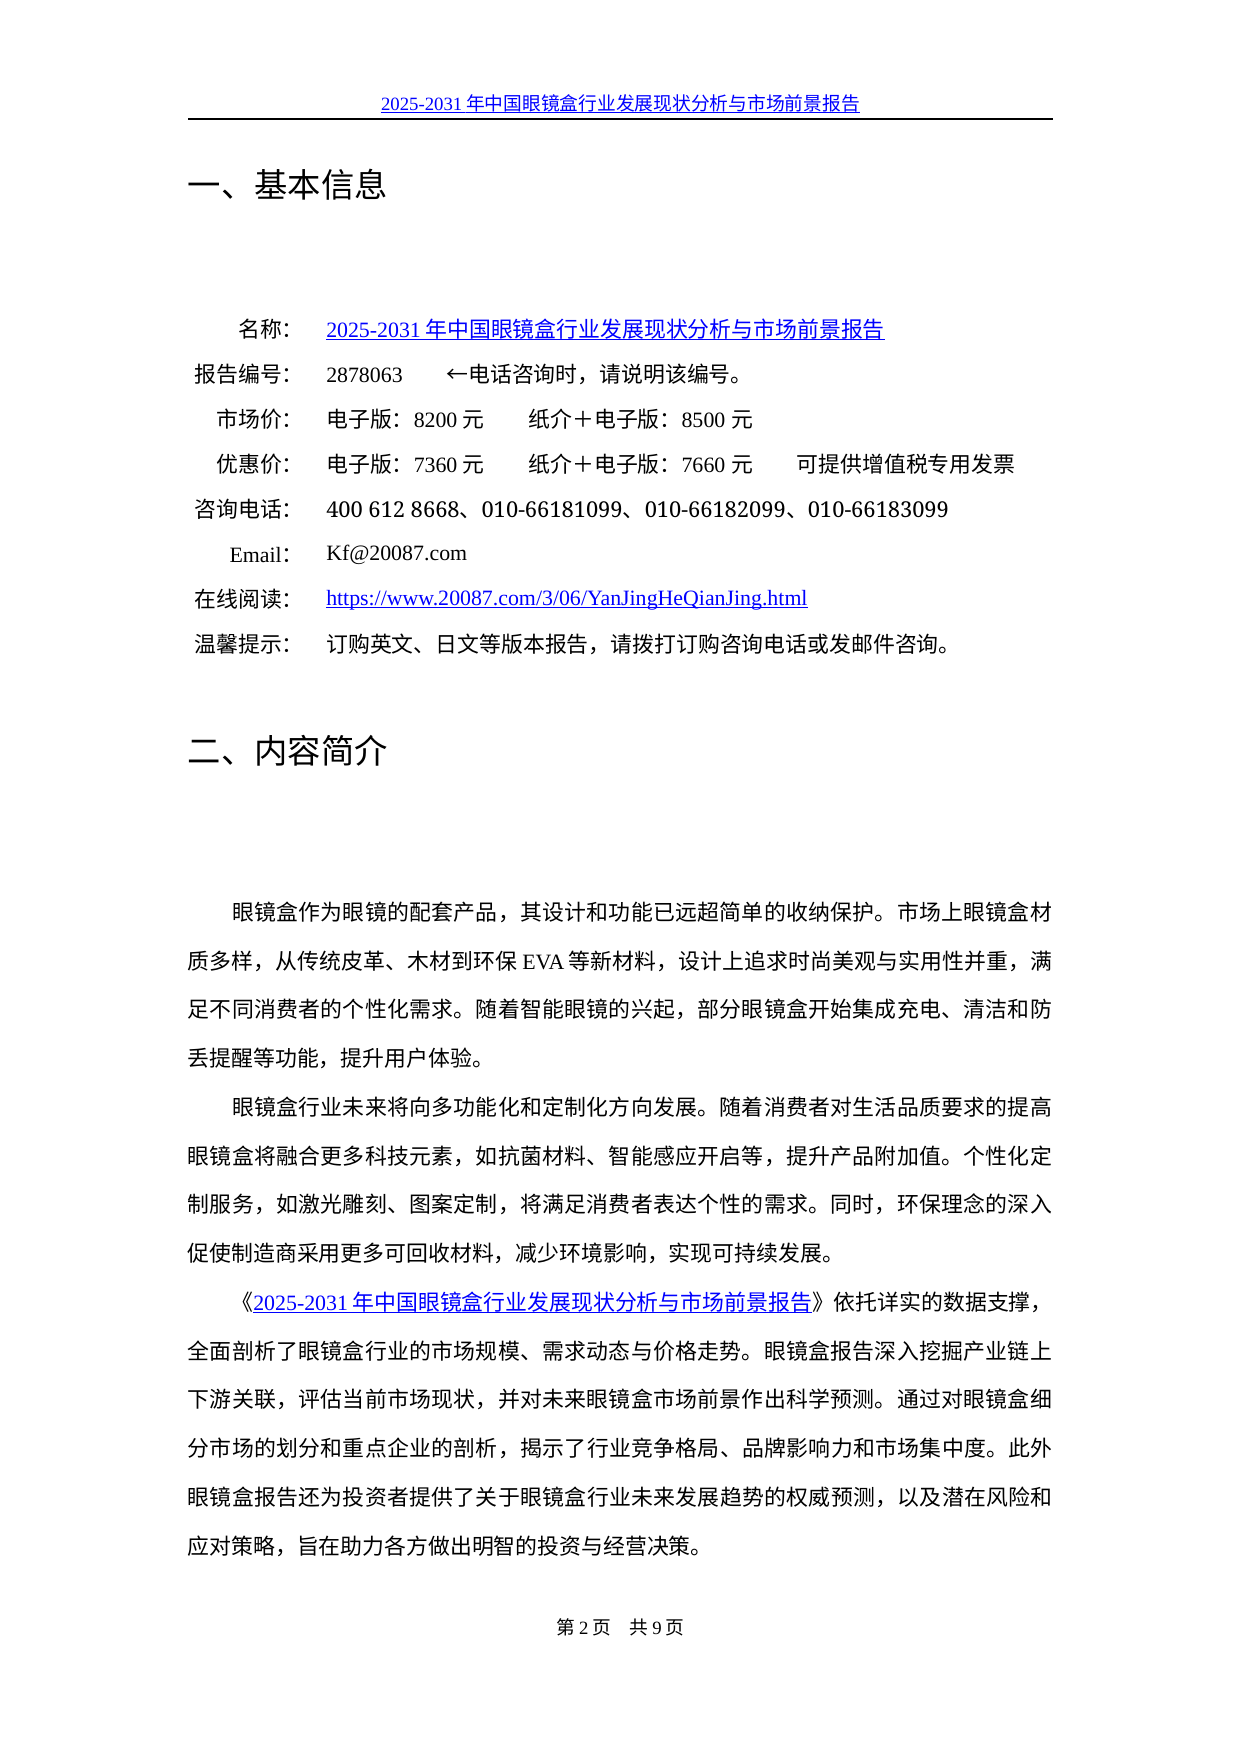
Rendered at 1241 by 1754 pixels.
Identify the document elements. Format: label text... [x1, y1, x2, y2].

table_cell 报告编号： [167, 357, 315, 402]
title 一、基本信息 [187, 150, 1053, 215]
table_cell Email： [167, 537, 315, 582]
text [187, 894, 1053, 1561]
table_cell 温馨提示： [167, 627, 315, 672]
table_cell 市场价： [167, 402, 315, 447]
title 二、内容简介 [187, 717, 1053, 782]
table_header 2025-2031年中国眼镜盒行业发展现状分析与市场前景报告 [315, 312, 1073, 357]
table_cell [315, 582, 1073, 627]
table_cell 电子版：7360 元 纸介＋电子版：7660 元 可提供增值税专用发票 [315, 447, 1073, 492]
table_cell 优惠价： [167, 447, 315, 492]
table_header 名称： [167, 312, 315, 357]
table_cell Kf@20087.com [315, 537, 1073, 582]
table_cell 400 612 8668、010-66181099、010-66182099、010-66183099 [315, 492, 1073, 537]
table_cell 电子版：8200 元 纸介＋电子版：8500 元 [315, 402, 1073, 447]
table_cell 咨询电话： [167, 492, 315, 537]
table_cell 2878063 ←电话咨询时，请说明该编号。 [315, 357, 1073, 402]
table_cell 在线阅读： [167, 582, 315, 627]
table_cell 订购英文、日文等版本报告，请拨打订购咨询电话或发邮件咨询。 [315, 627, 1073, 672]
